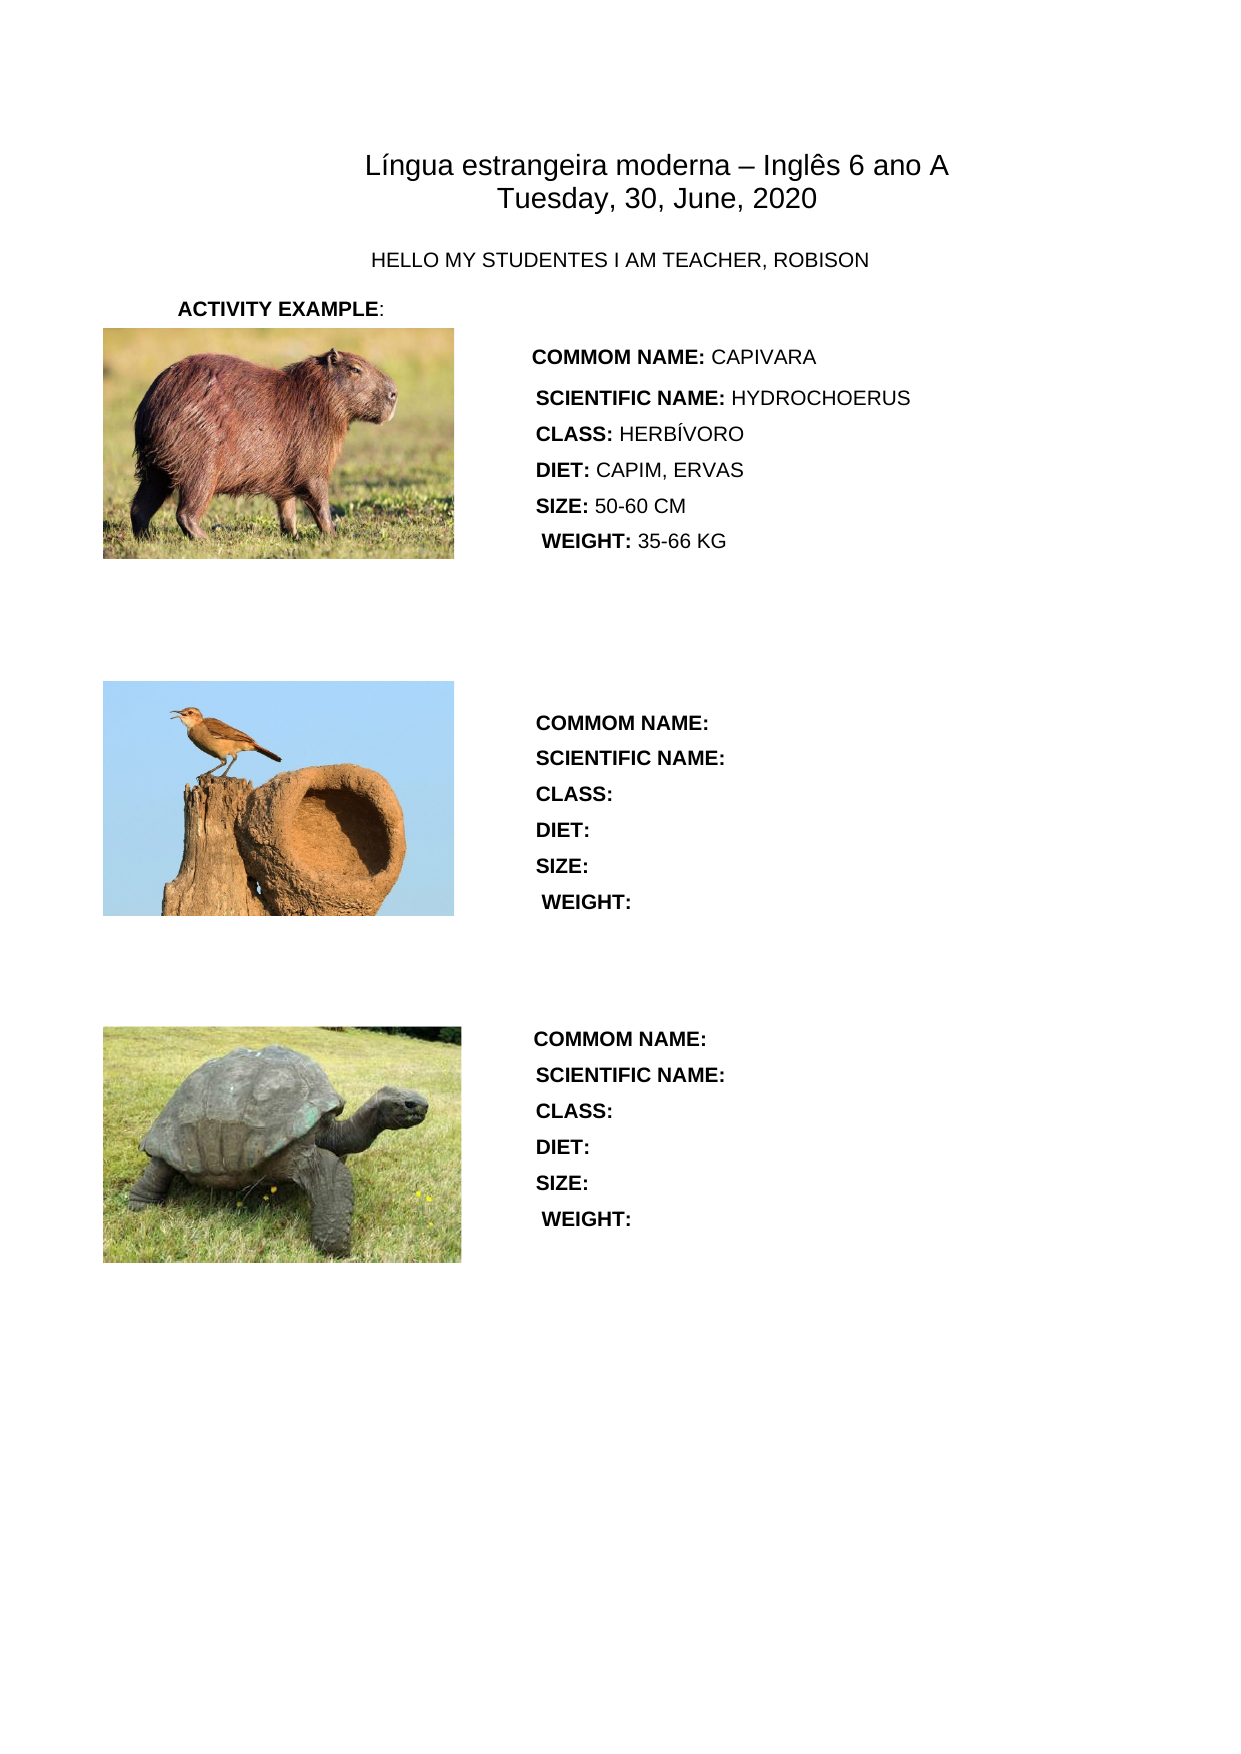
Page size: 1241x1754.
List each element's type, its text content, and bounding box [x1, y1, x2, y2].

text DIET: CAPIM, ERVAS [455, 457, 1063, 481]
text Língua estrangeira moderna – Inglês 6 ano A [177, 148, 1063, 181]
picture [103, 328, 455, 559]
text WEIGHT: [462, 1207, 1063, 1231]
text SCIENTIFIC NAME: [455, 746, 1063, 770]
text SIZE: [455, 854, 1063, 878]
text CLASS: [455, 782, 1063, 806]
text CLASS: HERBÍVORO [455, 422, 1063, 446]
text SIZE: 50-60 CM [455, 493, 1063, 517]
text SCIENTIFIC NAME: HYDROCHOERUS [455, 386, 1063, 409]
text COMMOM NAME: [455, 710, 1063, 734]
text CLASS: [462, 1099, 1063, 1123]
text Tuesday, 30, June, 2020 [177, 181, 1063, 215]
text DIET: [455, 818, 1063, 842]
text SCIENTIFIC NAME: [462, 1063, 1063, 1087]
text WEIGHT: 35-66 KG [455, 529, 1063, 553]
text SIZE: [462, 1171, 1063, 1195]
text WEIGHT: [455, 890, 1063, 914]
text COMMOM NAME: CAPIVARA [455, 345, 1063, 369]
picture [103, 1026, 462, 1263]
text DIET: [462, 1135, 1063, 1159]
text HELLO MY STUDENTES I AM TEACHER, ROBISON [177, 248, 1063, 272]
text ACTIVITY EXAMPLE: [177, 297, 1063, 321]
picture [103, 681, 455, 916]
text COMMOM NAME: [462, 1027, 1063, 1051]
